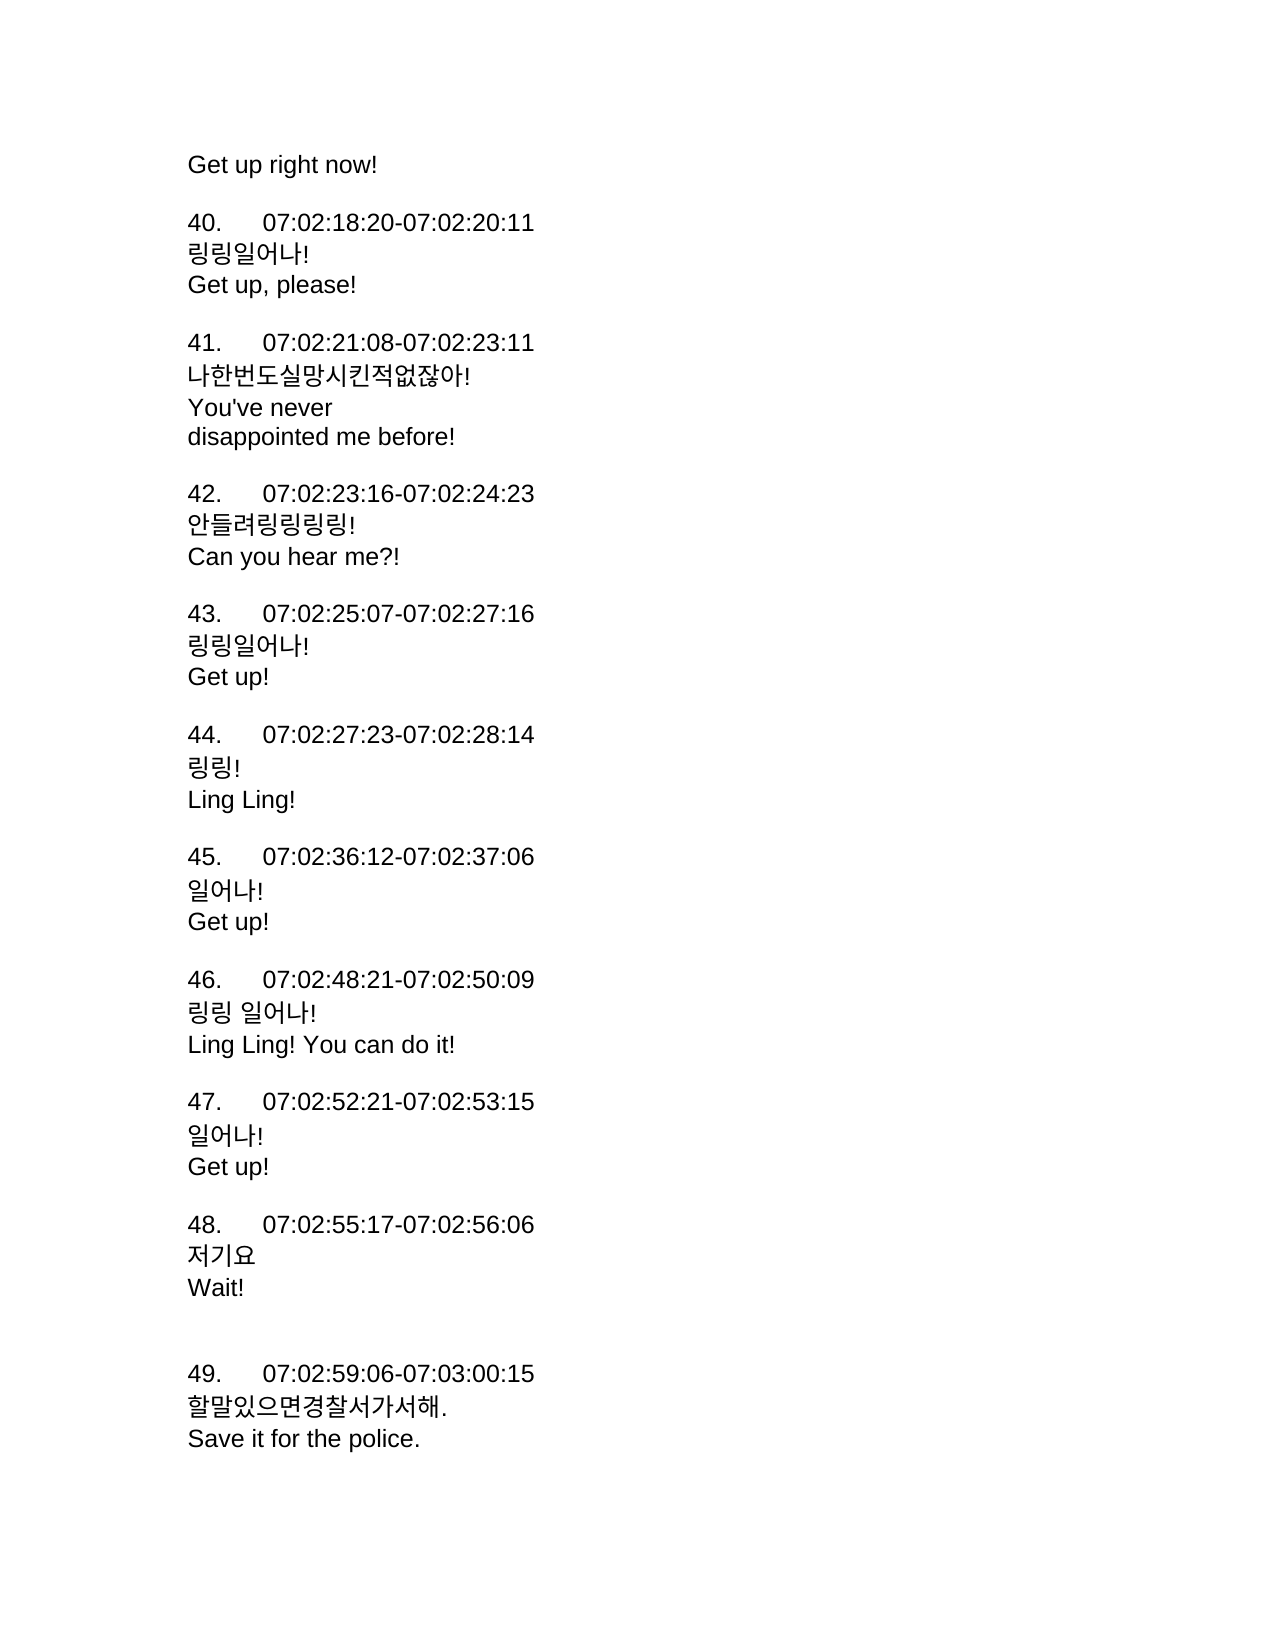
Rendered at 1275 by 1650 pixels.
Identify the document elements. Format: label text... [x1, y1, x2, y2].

list 07:02:55:17-07:02:56:06 [187, 1210, 1087, 1238]
text Get up! [187, 662, 1087, 691]
list 일어나! [187, 871, 1087, 907]
list 07:02:23:16-07:02:24:23 [187, 479, 1087, 508]
list Get up! [187, 907, 1087, 936]
text Can you hear me?! [187, 542, 1087, 571]
list 07:02:59:06-07:03:00:15 [187, 1359, 1087, 1387]
text Save it for the police. [187, 1424, 1087, 1452]
list 저기요 [187, 1238, 1087, 1272]
list Ling Ling! You can do it! [187, 1030, 1087, 1058]
text You've never [187, 393, 1087, 422]
list 링링 일어나! [187, 993, 1087, 1030]
list Get up! [187, 1152, 1087, 1181]
text Get up right now! [187, 150, 1087, 179]
text Wait! [187, 1272, 1087, 1301]
list 07:02:36:12-07:02:37:06 [187, 842, 1087, 871]
list Ling Ling! [187, 785, 1087, 813]
list 07:02:18:20-07:02:20:11 [187, 207, 1087, 236]
text disappointed me before! [187, 422, 1087, 450]
list 07:02:48:21-07:02:50:09 [187, 965, 1087, 993]
list 07:02:52:21-07:02:53:15 [187, 1087, 1087, 1116]
list 나한번도실망시킨적없잖아! [187, 357, 1087, 393]
list 07:02:27:23-07:02:28:14 [187, 720, 1087, 748]
list 할말있으면경찰서가서해. [187, 1387, 1087, 1424]
list 링링일어나! [187, 628, 1087, 662]
list 링링! [187, 748, 1087, 785]
list 일어나! [187, 1116, 1087, 1152]
list 링링일어나! [187, 236, 1087, 270]
text Get up, please! [187, 270, 1087, 299]
list 07:02:25:07-07:02:27:16 [187, 599, 1087, 628]
list 안들려링링링링! [187, 508, 1087, 542]
list 07:02:21:08-07:02:23:11 [187, 328, 1087, 357]
